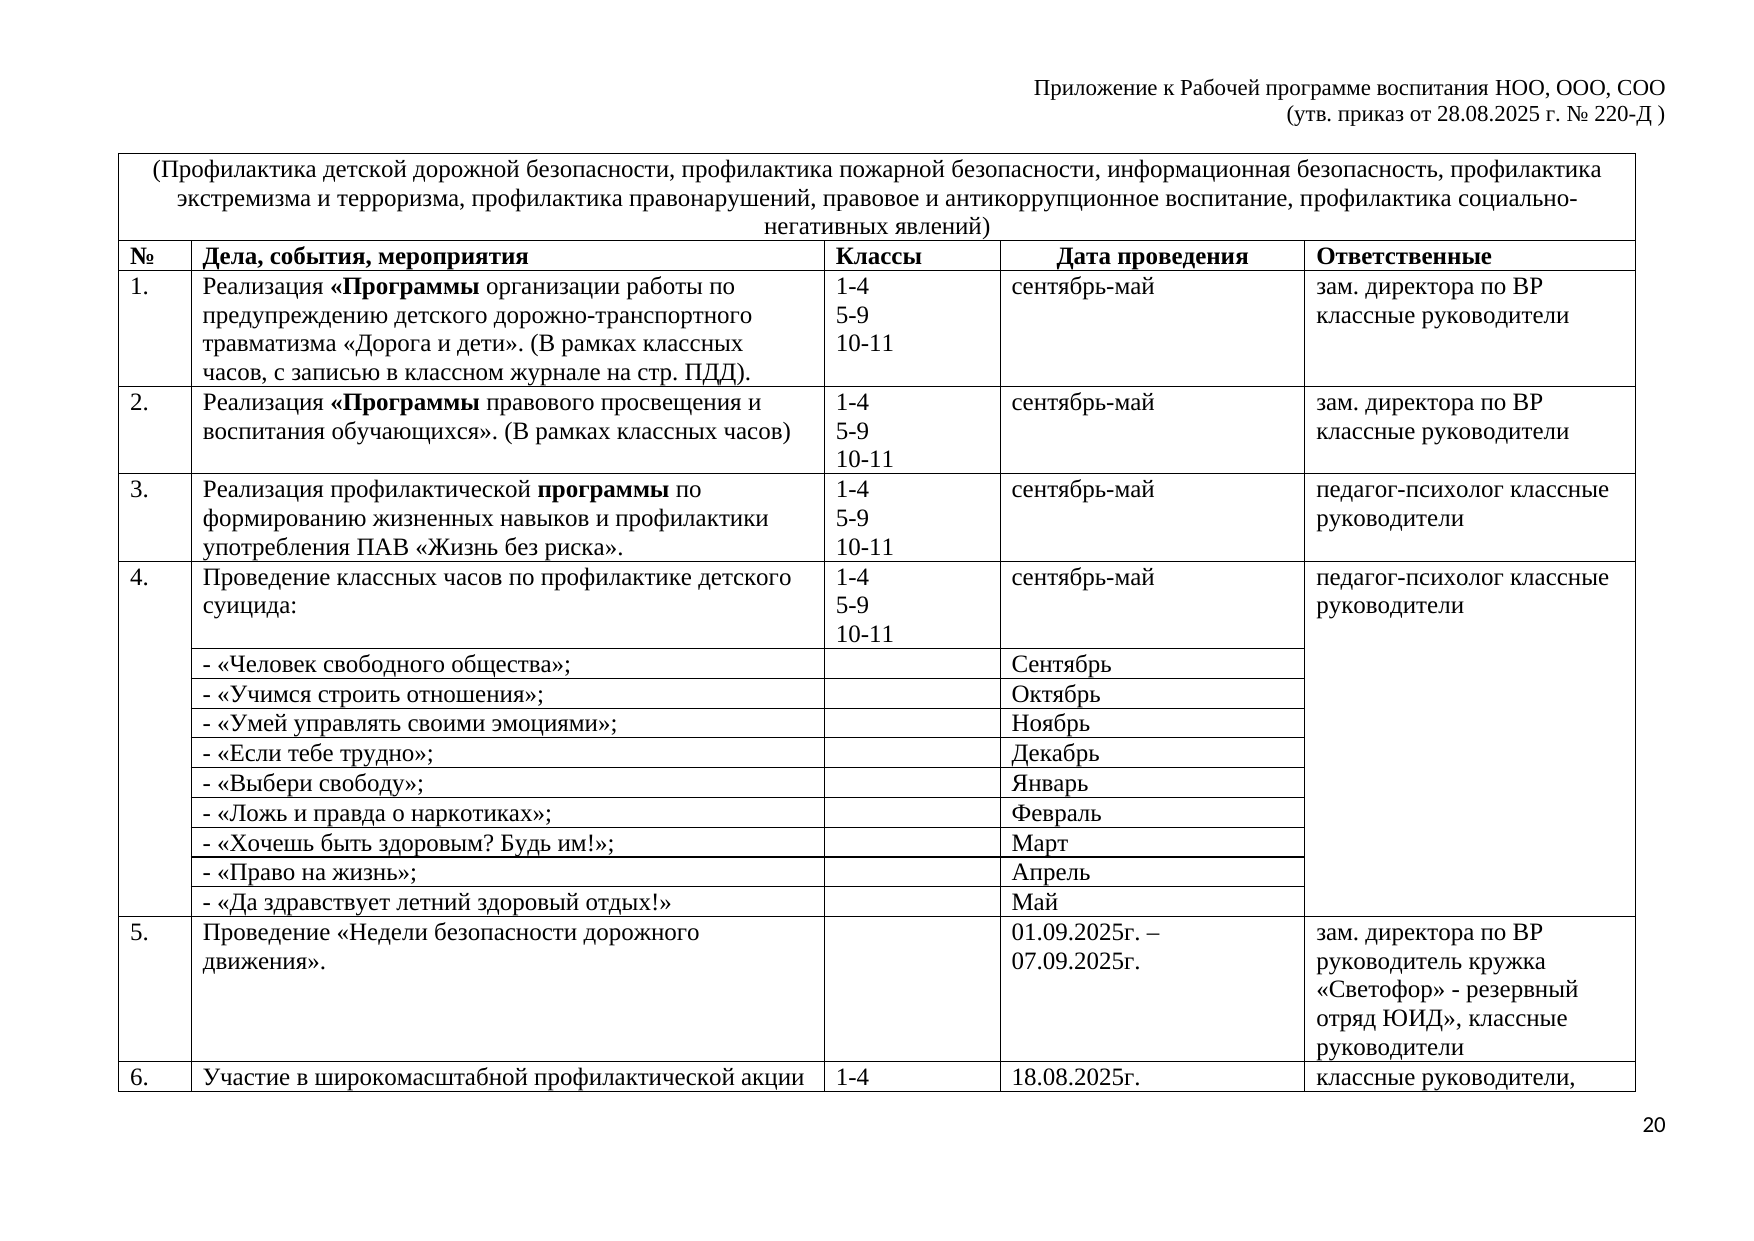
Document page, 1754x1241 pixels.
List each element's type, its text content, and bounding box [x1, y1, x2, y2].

table_cell [825, 858, 1000, 886]
table_cell сентябрь-май [1001, 271, 1304, 386]
table_cell сентябрь-май [1001, 562, 1304, 648]
table_cell 1-4 5-9 10-11 [825, 271, 1000, 386]
table_cell [825, 828, 1000, 856]
table_cell зам. директора по ВР классные руководители [1305, 271, 1635, 386]
table_cell Декабрь [1001, 738, 1304, 767]
table_cell [825, 768, 1000, 797]
table_cell [825, 738, 1000, 767]
table_cell педагог-психолог классные руководители [1305, 474, 1635, 561]
table_cell 4. [119, 562, 191, 916]
table_cell 5. [119, 917, 191, 1061]
table_cell 1-4 5-9 10-11 [825, 562, 1000, 648]
table_cell № [119, 241, 191, 270]
table_cell 3. [119, 474, 191, 561]
table_cell Проведение классных часов по профилактике детского суицида: [192, 562, 824, 648]
table_cell Реализация «Программы правового просвещения и воспитания обучающихся». (В рамках классных часов) [192, 387, 824, 473]
table_cell Реализация профилактической программы по формированию жизненных навыков и профилактики употребления ПАВ «Жизнь без риска». [192, 474, 824, 561]
table_cell зам. директора по ВР руководитель кружка «Светофор» - резервный отряд ЮИД», классные руководители [1305, 917, 1635, 1061]
table_cell Февраль [1001, 798, 1304, 827]
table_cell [1001, 1062, 1304, 1091]
table_cell - «Выбери свободу»; [192, 768, 824, 797]
table_cell - «Ложь и правда о наркотиках»; [192, 798, 824, 827]
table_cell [1305, 1062, 1635, 1091]
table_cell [119, 154, 1635, 240]
table_cell - «Учимся строить отношения»; [192, 679, 824, 707]
table_cell 1-4 5-9 10-11 [825, 1062, 1000, 1091]
table_cell Апрель [1001, 858, 1304, 886]
table_cell 1-4 5-9 10-11 [825, 387, 1000, 473]
table_cell Ответственные [1305, 241, 1635, 270]
table_cell 1. [119, 271, 191, 386]
table_cell [825, 679, 1000, 707]
table_cell 6. [119, 1062, 191, 1091]
table_cell - «Человек свободного общества»; [192, 649, 824, 678]
table_cell зам. директора по ВР классные руководители [1305, 387, 1635, 473]
table_cell 01.09.2025г. – 07.09.2025г. [1001, 917, 1304, 1061]
table_cell сентябрь-май [1001, 387, 1304, 473]
table_cell Март [1001, 828, 1304, 856]
table_cell - «Если тебе трудно»; [192, 738, 824, 767]
table_cell - «Право на жизнь»; [192, 858, 824, 886]
table_cell Январь [1001, 768, 1304, 797]
table_cell Сентябрь [1001, 649, 1304, 678]
table_cell [825, 798, 1000, 827]
table_cell Классы [825, 241, 1000, 270]
table_cell - «Хочешь быть здоровым? Будь им!»; [192, 828, 824, 856]
table_cell Ноябрь [1001, 709, 1304, 737]
table_cell [825, 887, 1000, 916]
table_cell - «Умей управлять своими эмоциями»; [192, 709, 824, 737]
table_cell [825, 917, 1000, 1061]
table_cell 2. [119, 387, 191, 473]
table_cell Реализация «Программы организации работы по предупреждению детского дорожно-транспортного травматизма «Дорога и дети». (В рамках классных часов, с записью в классном журнале на стр. ПДД). [192, 271, 824, 386]
table_cell Дела, события, мероприятия [192, 241, 824, 270]
table_cell [825, 709, 1000, 737]
table_cell сентябрь-май [1001, 474, 1304, 561]
table_cell Май [1001, 887, 1304, 916]
table_cell педагог-психолог классные руководители [1305, 562, 1635, 916]
table_cell Проведение «Недели безопасности дорожного движения». [192, 917, 824, 1061]
table_cell [825, 649, 1000, 678]
table_cell 1-4 5-9 10-11 [825, 474, 1000, 561]
table_cell Октябрь [1001, 679, 1304, 707]
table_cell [192, 1062, 824, 1091]
table_cell - «Да здравствует летний здоровый отдых!» [192, 887, 824, 916]
table_cell Дата проведения [1001, 241, 1304, 270]
